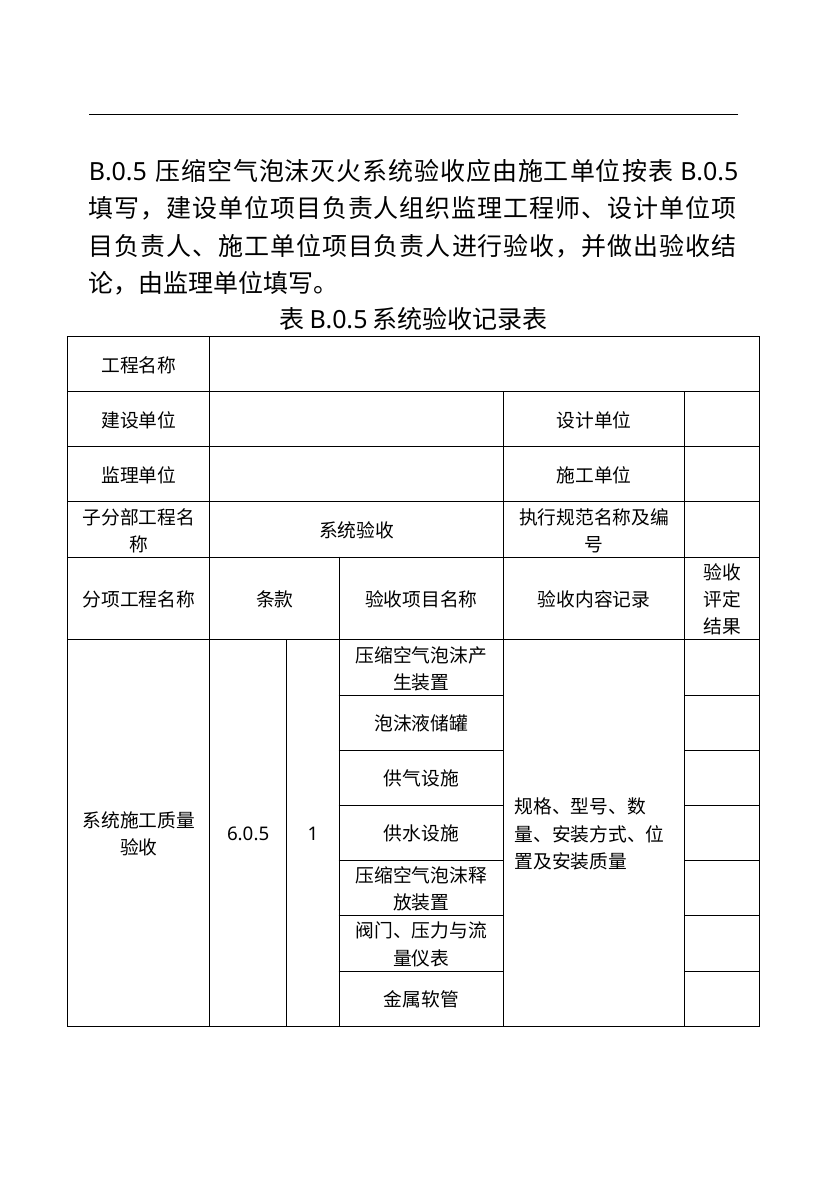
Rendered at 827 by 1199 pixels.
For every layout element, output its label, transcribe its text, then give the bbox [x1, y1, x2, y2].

table_cell [210, 392, 503, 446]
table_cell 压缩空气泡沫产生装置 [340, 640, 503, 695]
table_header [210, 337, 759, 391]
table_cell [685, 392, 759, 446]
table_cell [685, 861, 759, 915]
table_cell [685, 972, 759, 1026]
table_cell 泡沫液储罐 [340, 696, 503, 750]
text B.0.5 压缩空气泡沫灭火系统验收应由施工单位按表B.0.5填写，建设单位项目负责人组织监理工程师、设计单位项目负责人、施工单位项目负责人进行验收，并做出验收结论，由监理单位填写。 [89, 150, 738, 300]
text 表B.0.5系统验收记录表 [89, 300, 738, 336]
table_cell 分项工程名称 [68, 558, 209, 639]
table_cell 供气设施 [340, 751, 503, 805]
table_cell [685, 640, 759, 695]
table_cell 1 [287, 640, 339, 1026]
table_cell 规格、型号、数量、安装方式、位置及安装质量 [504, 640, 684, 1026]
table_cell [210, 447, 503, 501]
table_cell [685, 751, 759, 805]
table_cell 6.0.5 [210, 640, 286, 1026]
table_cell 系统施工质量验收 [68, 640, 209, 1026]
table_cell 建设单位 [68, 392, 209, 446]
table_cell 验收评定结果 [685, 558, 759, 639]
table_cell [685, 502, 759, 557]
table_cell 系统验收 [210, 502, 503, 557]
table_cell [685, 696, 759, 750]
table_cell 设计单位 [504, 392, 684, 446]
table_cell 执行规范名称及编号 [504, 502, 684, 557]
table_cell 验收内容记录 [504, 558, 684, 639]
table_cell 供水设施 [340, 806, 503, 860]
table_cell 监理单位 [68, 447, 209, 501]
table_cell 验收项目名称 [340, 558, 503, 639]
table_cell [685, 806, 759, 860]
table_cell [685, 447, 759, 501]
table_cell 阀门、压力与流量仪表 [340, 916, 503, 971]
table_cell 条款 [210, 558, 339, 639]
table_cell 金属软管 [340, 972, 503, 1026]
table_cell 施工单位 [504, 447, 684, 501]
table_cell 压缩空气泡沫释放装置 [340, 861, 503, 915]
table_cell 子分部工程名称 [68, 502, 209, 557]
table_cell [685, 916, 759, 971]
table_header 工程名称 [68, 337, 209, 391]
